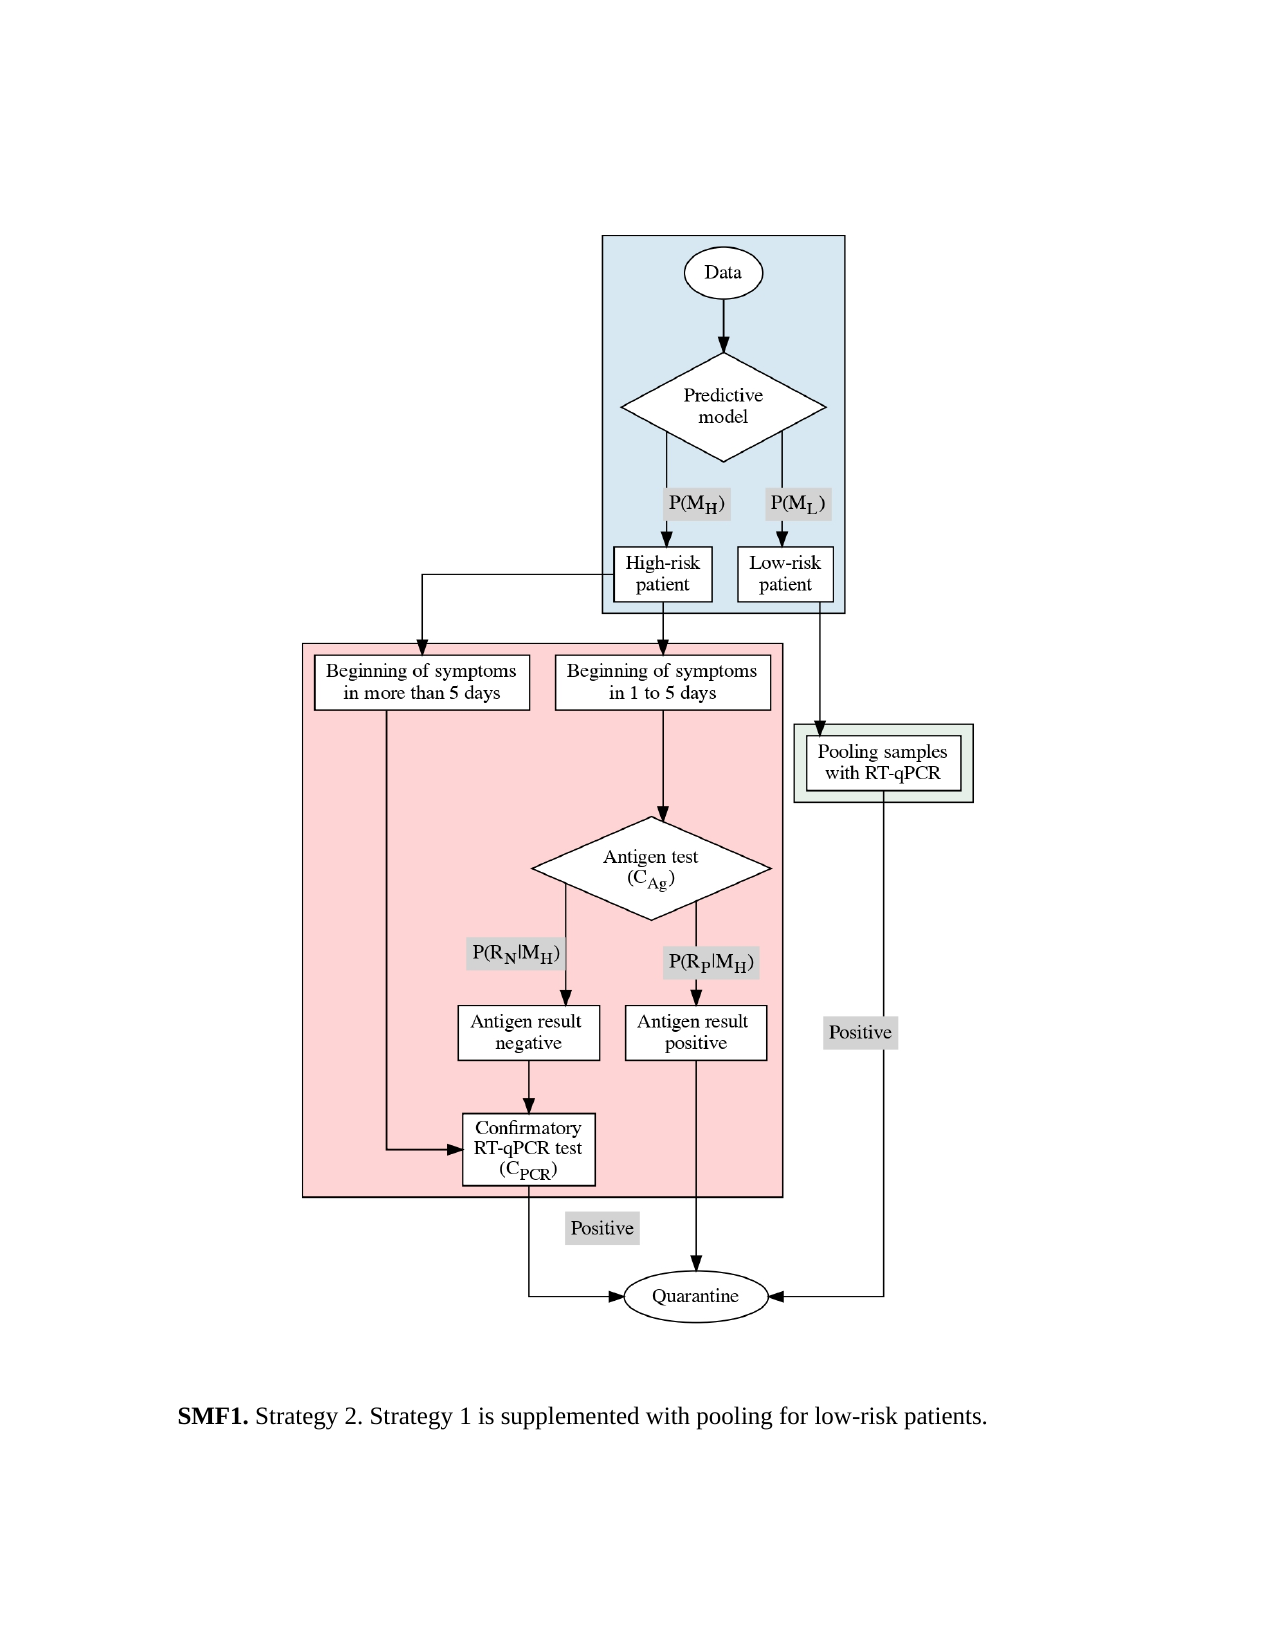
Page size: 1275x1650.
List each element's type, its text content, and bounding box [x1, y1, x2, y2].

text SMF1. Strategy 2. Strategy 1 is supplemented with pooling for low-risk patients. [177, 1401, 1098, 1430]
picture [233, 166, 1042, 1380]
